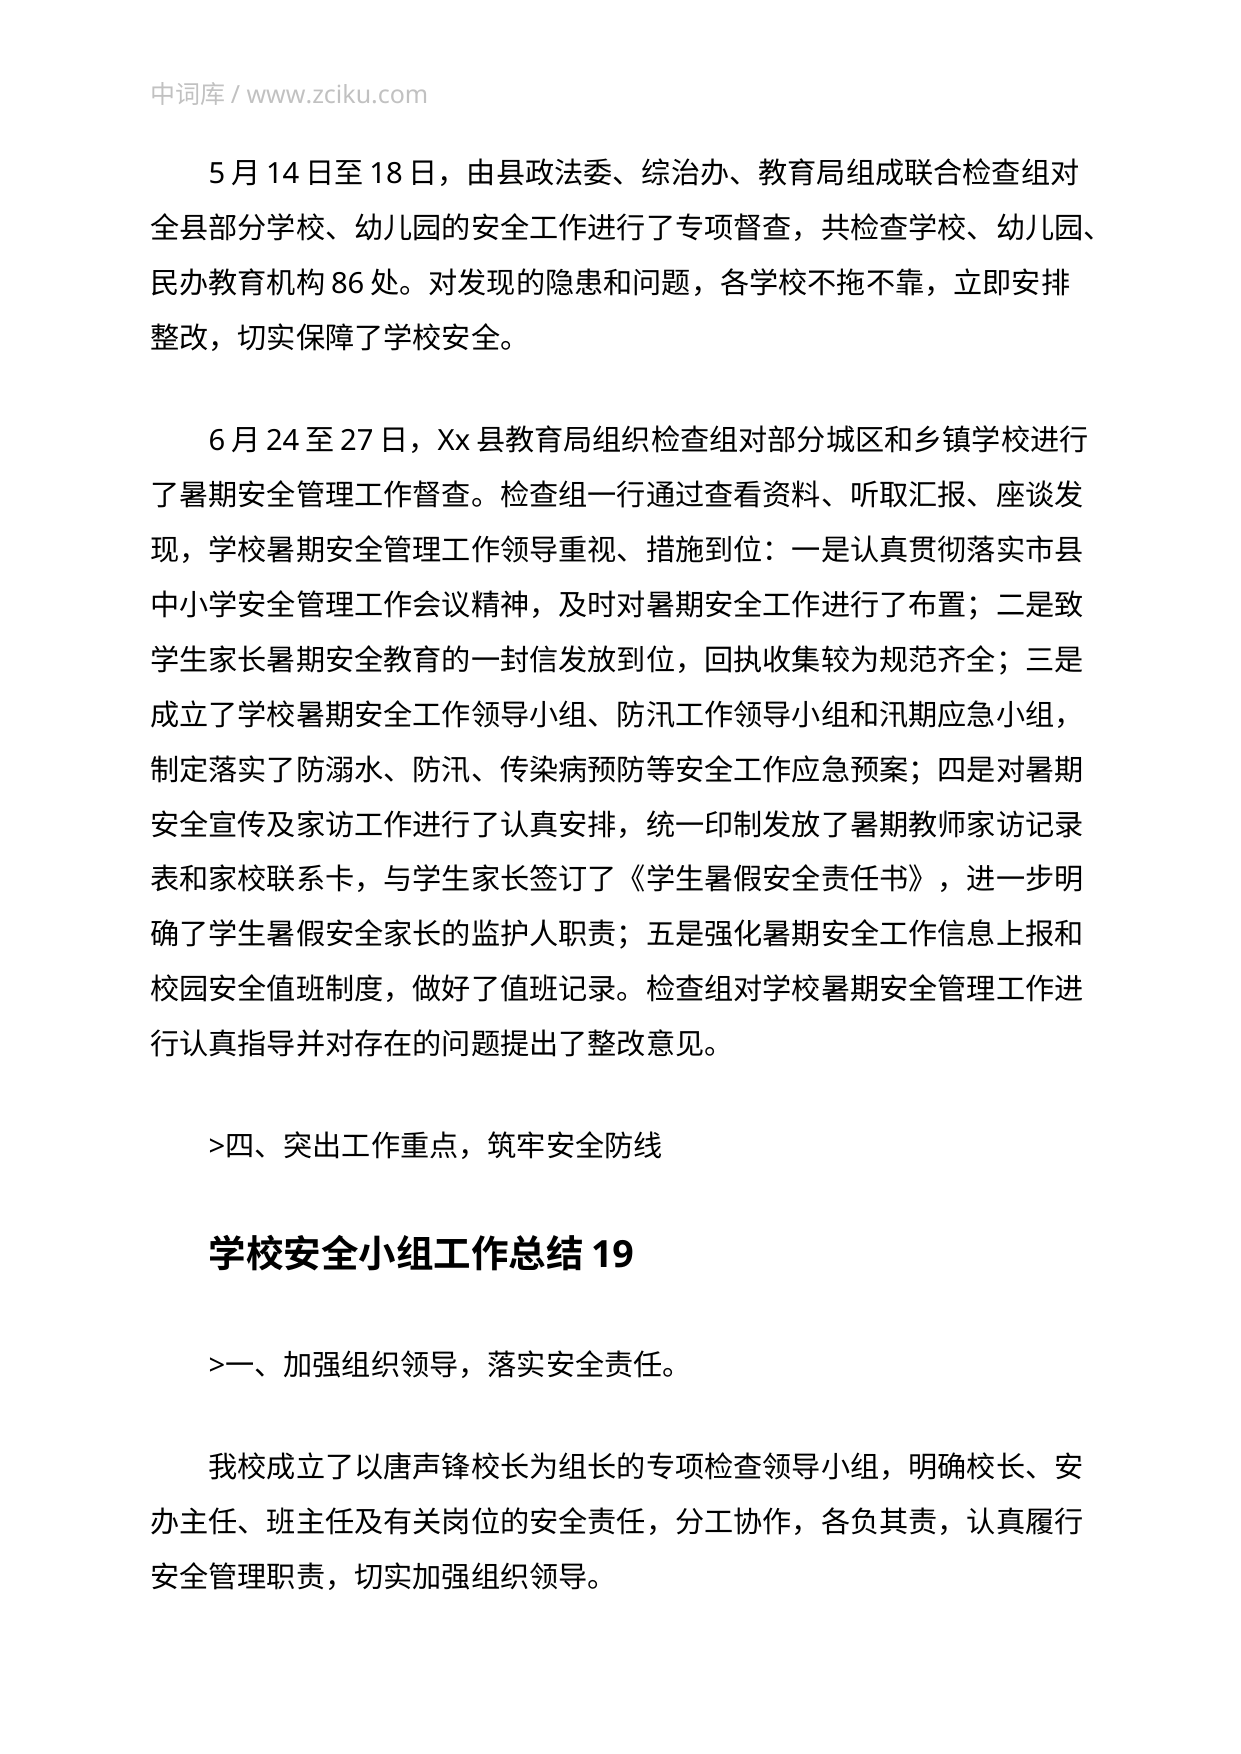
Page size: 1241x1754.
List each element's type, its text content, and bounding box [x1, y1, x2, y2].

text 我校成立了以唐声锋校长为组长的专项检查领导小组，明确校长、安办主任、班主任及有关岗位的安全责任，分工协作，各负其责，认真履行安全管理职责，切实加强组织领导。 [150, 1444, 1090, 1596]
text 5月14日至18日，由县政法委、综治办、教育局组成联合检查组对全县部分学校、幼儿园的安全工作进行了专项督查，共检查学校、幼儿园、民办教育机构86处。对发现的隐患和问题，各学校不拖不靠，立即安排整改，切实保障了学校安全。 [150, 150, 1090, 357]
text >四、突出工作重点，筑牢安全防线 [150, 1122, 1090, 1165]
text 6月24至27日，Xx县教育局组织检查组对部分城区和乡镇学校进行了暑期安全管理工作督查。检查组一行通过查看资料、听取汇报、座谈发现，学校暑期安全管理工作领导重视、措施到位：一是认真贯彻落实市县中小学安全管理工作会议精神，及时对暑期安全工作进行了布置；二是致学生家长暑期安全教育的一封信发放到位，回执收集较为规范齐全；三是成立了学校暑期安全工作领导小组、防汛工作领导小组和汛期应急小组，制定落实了防溺水、防汛、传染病预防等安全工作应急预案；四是对暑期安全宣传及家访工作进行了认真安排，统一印制发放了暑期教师家访记录表和家校联系卡，与学生家长签订了《学生暑假安全责任书》，进一步明确了学生暑假安全家长的监护人职责；五是强化暑期安全工作信息上报和校园安全值班制度，做好了值班记录。检查组对学校暑期安全管理工作进行认真指导并对存在的问题提出了整改意见。 [150, 417, 1090, 1063]
text >一、加强组织领导，落实安全责任。 [150, 1342, 1090, 1384]
text 学校安全小组工作总结19 [150, 1224, 1090, 1279]
